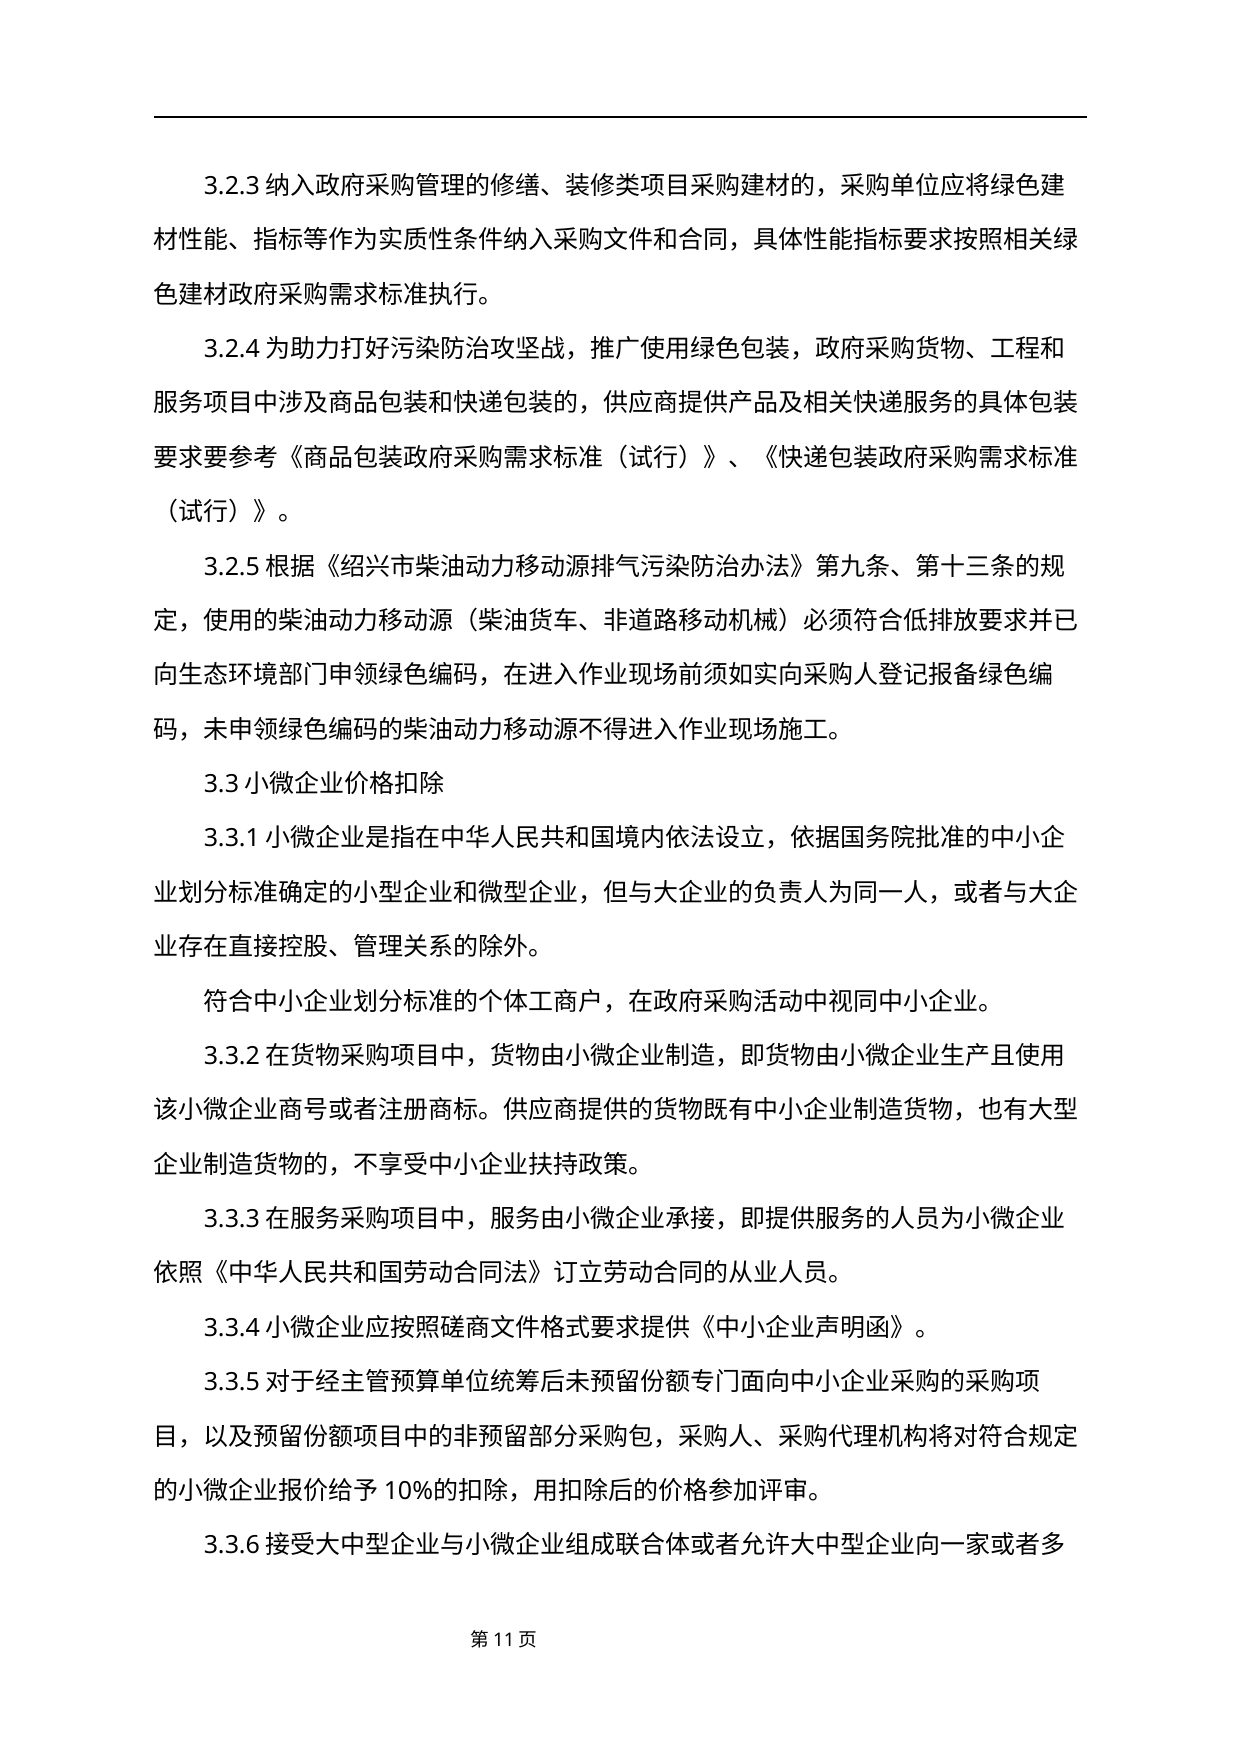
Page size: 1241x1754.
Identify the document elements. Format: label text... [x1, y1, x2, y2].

text 3.3.1小微企业是指在中华人民共和国境内依法设立，依据国务院批准的中小企业划分标准确定的小型企业和微型企业，但与大企业的负责人为同一人，或者与大企业存在直接控股、管理关系的除外。 [153, 818, 1087, 963]
text 3.3.2在货物采购项目中，货物由小微企业制造，即货物由小微企业生产且使用该小微企业商号或者注册商标。供应商提供的货物既有中小企业制造货物，也有大型企业制造货物的，不享受中小企业扶持政策。 [153, 1035, 1087, 1180]
text 3.3.3在服务采购项目中，服务由小微企业承接，即提供服务的人员为小微企业依照《中华人民共和国劳动合同法》订立劳动合同的从业人员。 [153, 1198, 1087, 1289]
text 3.2.5根据《绍兴市柴油动力移动源排气污染防治办法》第九条、第十三条的规定，使用的柴油动力移动源（柴油货车、非道路移动机械）必须符合低排放要求并已向生态环境部门申领绿色编码，在进入作业现场前须如实向采购人登记报备绿色编码，未申领绿色编码的柴油动力移动源不得进入作业现场施工。 [153, 546, 1087, 745]
text 3.3.5对于经主管预算单位统筹后未预留份额专门面向中小企业采购的采购项目，以及预留份额项目中的非预留部分采购包，采购人、采购代理机构将对符合规定的小微企业报价给予10%的扣除，用扣除后的价格参加评审。 [153, 1362, 1087, 1507]
text 3.3小微企业价格扣除 [153, 763, 1087, 800]
text 3.2.4为助力打好污染防治攻坚战，推广使用绿色包装，政府采购货物、工程和服务项目中涉及商品包装和快递包装的，供应商提供产品及相关快递服务的具体包装要求要参考《商品包装政府采购需求标准（试行）》、《快递包装政府采购需求标准（试行）》。 [153, 328, 1087, 528]
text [153, 1525, 1087, 1561]
text 符合中小企业划分标准的个体工商户，在政府采购活动中视同中小企业。 [153, 981, 1087, 1017]
text 3.2.3纳入政府采购管理的修缮、装修类项目采购建材的，采购单位应将绿色建材性能、指标等作为实质性条件纳入采购文件和合同，具体性能指标要求按照相关绿色建材政府采购需求标准执行。 [153, 165, 1087, 310]
text 3.3.4小微企业应按照磋商文件格式要求提供《中小企业声明函》。 [153, 1307, 1087, 1343]
